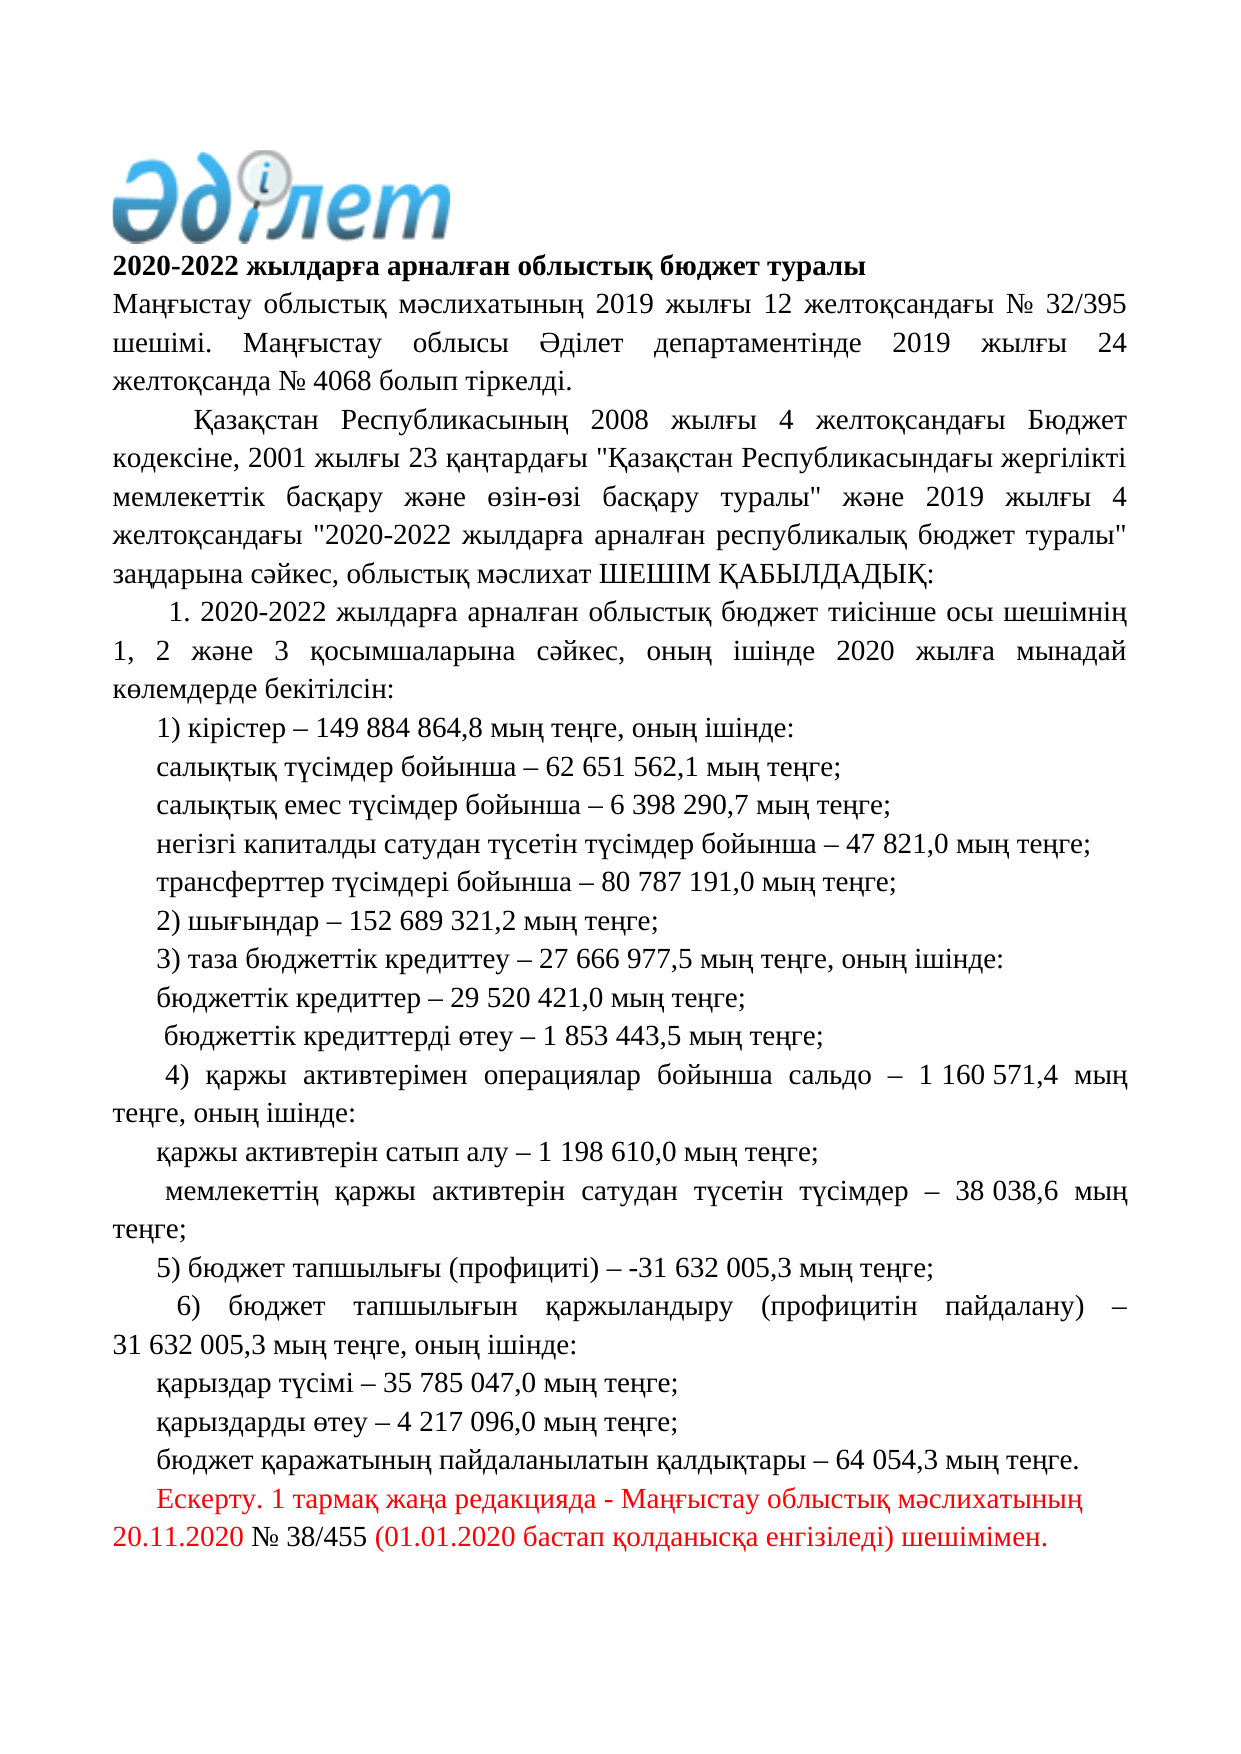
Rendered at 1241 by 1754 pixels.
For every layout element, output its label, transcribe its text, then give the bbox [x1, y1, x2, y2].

text 1. 2020-2022 жылдарға арналған облыстық бюджет тиісінше осы шешімнің 1, 2 және 3 қосымшаларына сәйкес, оның ішінде 2020 жылға мынадай көлемдерде бекітілсін: [112, 594, 1128, 705]
text бюджеттік кредиттер – 29 520 421,0 мың теңге; [112, 980, 1128, 1013]
text негізгі капиталды сатудан түсетін түсімдер бойынша – 47 821,0 мың теңге; [112, 826, 1128, 859]
text 2) шығындар – 152 689 321,2 мың теңге; [112, 903, 1128, 936]
text Ескерту. 1 тармақ жаңа редакцияда - Маңғыстау облыстық мәслихатының 20.11.2020 № 38/455 (01.01.2020 бастап қолданысқа енгізіледі) шешімімен. [112, 1481, 1128, 1583]
picture [112, 150, 451, 244]
text салықтық түсімдер бойынша – 62 651 562,1 мың теңге; [112, 749, 1128, 782]
text 4) қаржы активтерімен операциялар бойынша сальдо – 1 160 571,4 мың теңге, оның ішінде: [112, 1057, 1128, 1129]
text қаржы активтерін сатып алу – 1 198 610,0 мың теңге; [112, 1134, 1128, 1168]
text трансферттер түсімдері бойынша – 80 787 191,0 мың теңге; [112, 864, 1128, 898]
text 1) кірістер – 149 884 864,8 мың теңге, оның ішінде: [112, 710, 1128, 744]
text 3) таза бюджеттік кредиттеу – 27 666 977,5 мың теңге, оның ішінде: [112, 941, 1128, 975]
text қарыздар түсімі – 35 785 047,0 мың теңге; [112, 1365, 1128, 1399]
text қарыздарды өтеу – 4 217 096,0 мың теңге; [112, 1404, 1128, 1437]
text бюджеттік кредиттерді өтеу – 1 853 443,5 мың теңге; [112, 1018, 1128, 1052]
text мемлекеттің қаржы активтерін сатудан түсетін түсімдер – 38 038,6 мың теңге; [112, 1173, 1128, 1245]
text 6) бюджет тапшылығын қаржыландыру (профицитін пайдалану) – 31 632 005,3 мың теңге, оның ішінде: [112, 1288, 1128, 1360]
text 2020-2022 жылдарға арналған облыстық бюджет туралы [112, 248, 1128, 281]
text 5) бюджет тапшылығы (профициті) – -31 632 005,3 мың теңге; [112, 1250, 1128, 1283]
text Маңғыстау облыстық мәслихатының 2019 жылғы 12 желтоқсандағы № 32/395 шешімі. Маңғыстау облысы Әділет департаментінде 2019 жылғы 24 желтоқсанда № 4068 болып тіркелді. [112, 286, 1128, 397]
text бюджет қаражатының пайдаланылатын қалдықтары – 64 054,3 мың теңге. [112, 1442, 1128, 1476]
text Қазақстан Республикасының 2008 жылғы 4 желтоқсандағы Бюджет кодексіне, 2001 жылғы 23 қаңтардағы "Қазақстан Республикасындағы жергілікті мемлекеттік басқару және өзін-өзі басқару туралы" және 2019 жылғы 4 желтоқсандағы "2020-2022 жылдарға арналған республикалық бюджет туралы" заңдарына сәйкес, облыстық мәслихат ШЕШІМ ҚАБЫЛДАДЫҚ: [112, 402, 1128, 589]
text салықтық емес түсімдер бойынша – 6 398 290,7 мың теңге; [112, 787, 1128, 821]
